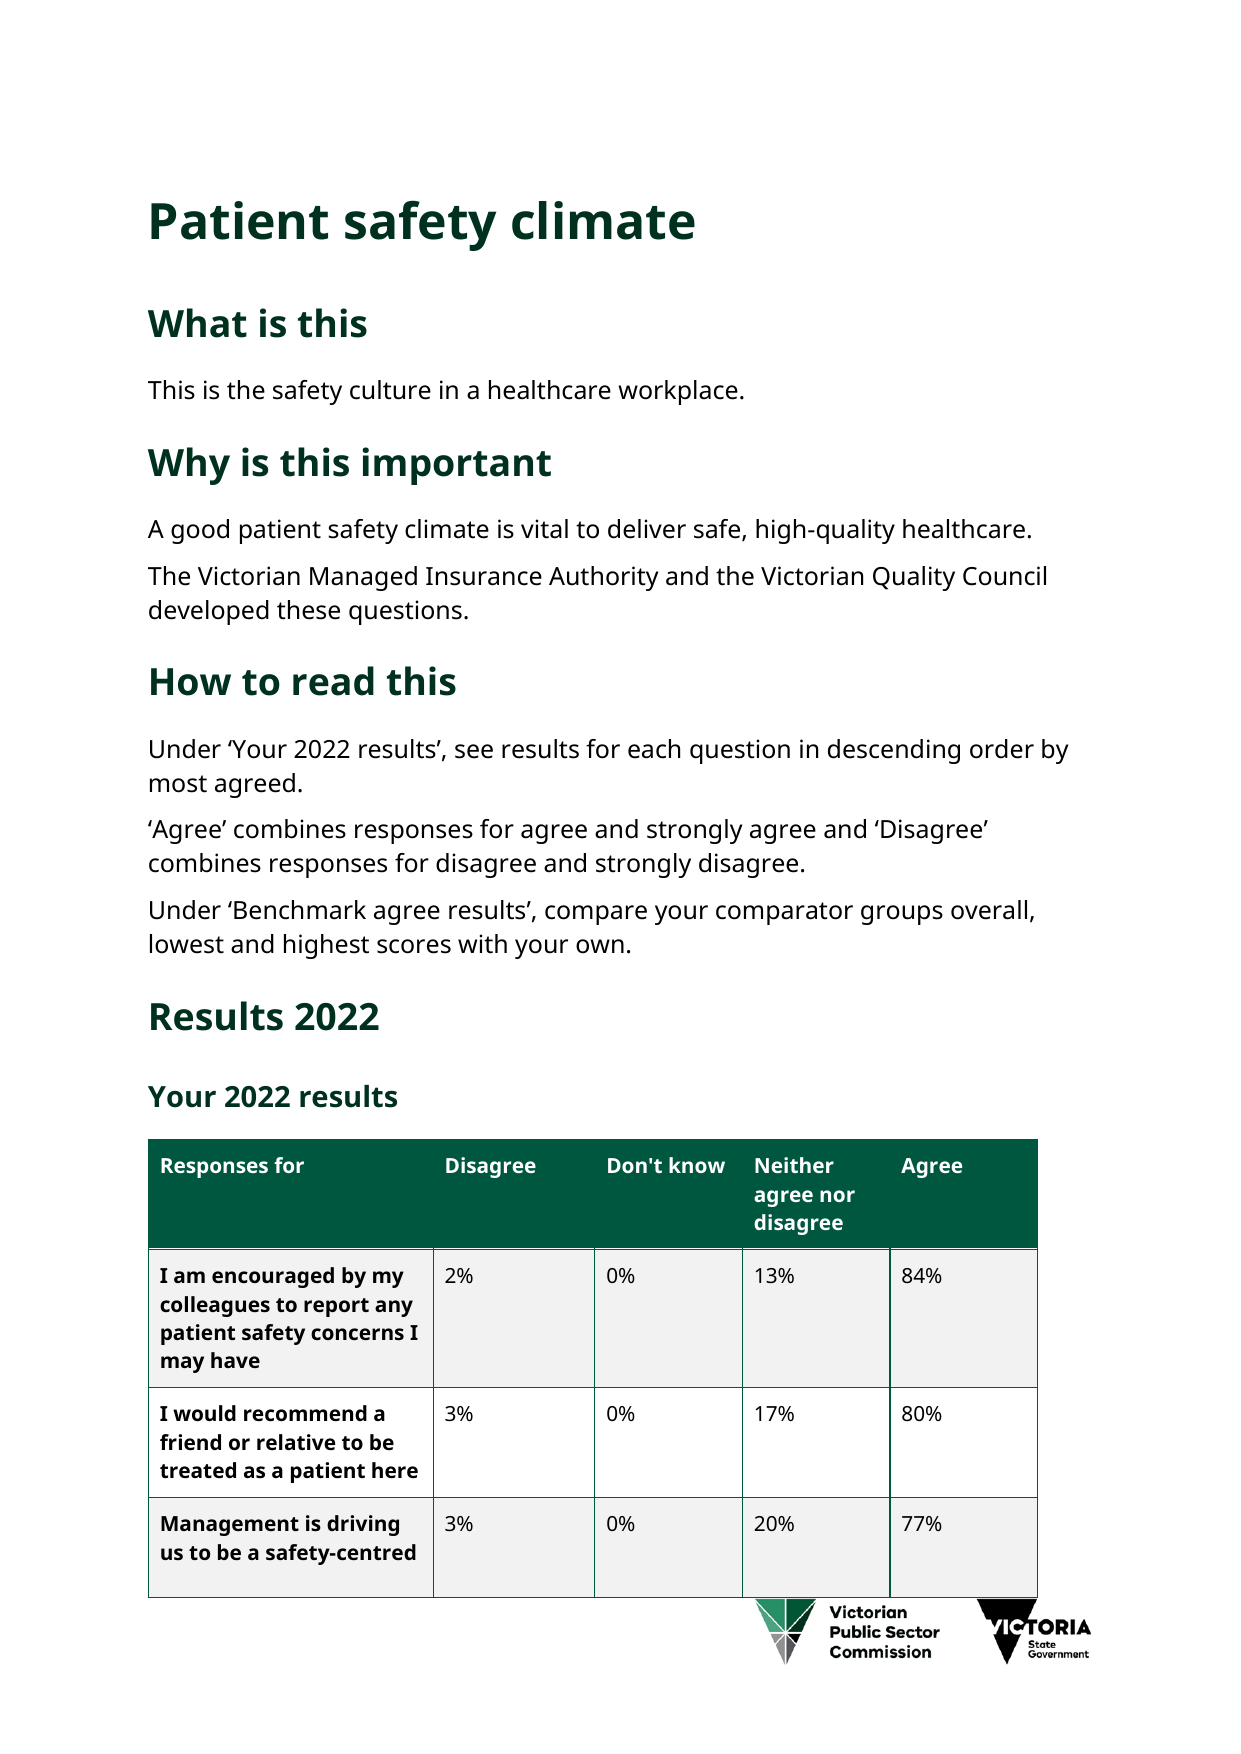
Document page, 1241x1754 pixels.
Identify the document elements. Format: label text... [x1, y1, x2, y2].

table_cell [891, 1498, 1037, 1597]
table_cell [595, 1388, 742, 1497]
subtitle Your 2022 results [148, 1076, 1092, 1116]
picture [754, 1598, 1093, 1666]
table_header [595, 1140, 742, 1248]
subtitle Why is this important [148, 436, 1092, 487]
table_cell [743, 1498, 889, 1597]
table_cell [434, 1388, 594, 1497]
subtitle Results 2022 [148, 990, 1092, 1041]
subtitle Patient safety climate [148, 186, 1092, 254]
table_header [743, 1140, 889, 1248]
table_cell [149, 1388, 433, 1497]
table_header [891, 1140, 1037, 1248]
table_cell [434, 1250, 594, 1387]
text The Victorian Managed Insurance Authority and the Victorian Quality Council developed these questions. [148, 558, 1092, 626]
text This is the safety culture in a healthcare workplace. [148, 373, 1092, 407]
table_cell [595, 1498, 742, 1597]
text Under ‘Your 2022 results’, see results for each question in descending order by most agreed. [148, 731, 1092, 799]
text A good patient safety climate is vital to deliver safe, high-quality healthcare. [148, 512, 1092, 546]
text Under ‘Benchmark agree results’, compare your comparator groups overall, lowest and highest scores with your own. [148, 892, 1092, 961]
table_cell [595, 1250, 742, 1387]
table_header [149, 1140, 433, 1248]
subtitle How to read this [148, 656, 1092, 707]
subtitle What is this [148, 297, 1092, 348]
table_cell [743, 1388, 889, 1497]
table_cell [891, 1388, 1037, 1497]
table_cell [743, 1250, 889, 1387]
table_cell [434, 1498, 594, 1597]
text ‘Agree’ combines responses for agree and strongly agree and ‘Disagree’ combines responses for disagree and strongly disagree. [148, 812, 1092, 880]
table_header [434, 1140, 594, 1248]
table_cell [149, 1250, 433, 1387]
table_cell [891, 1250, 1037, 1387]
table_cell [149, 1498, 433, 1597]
